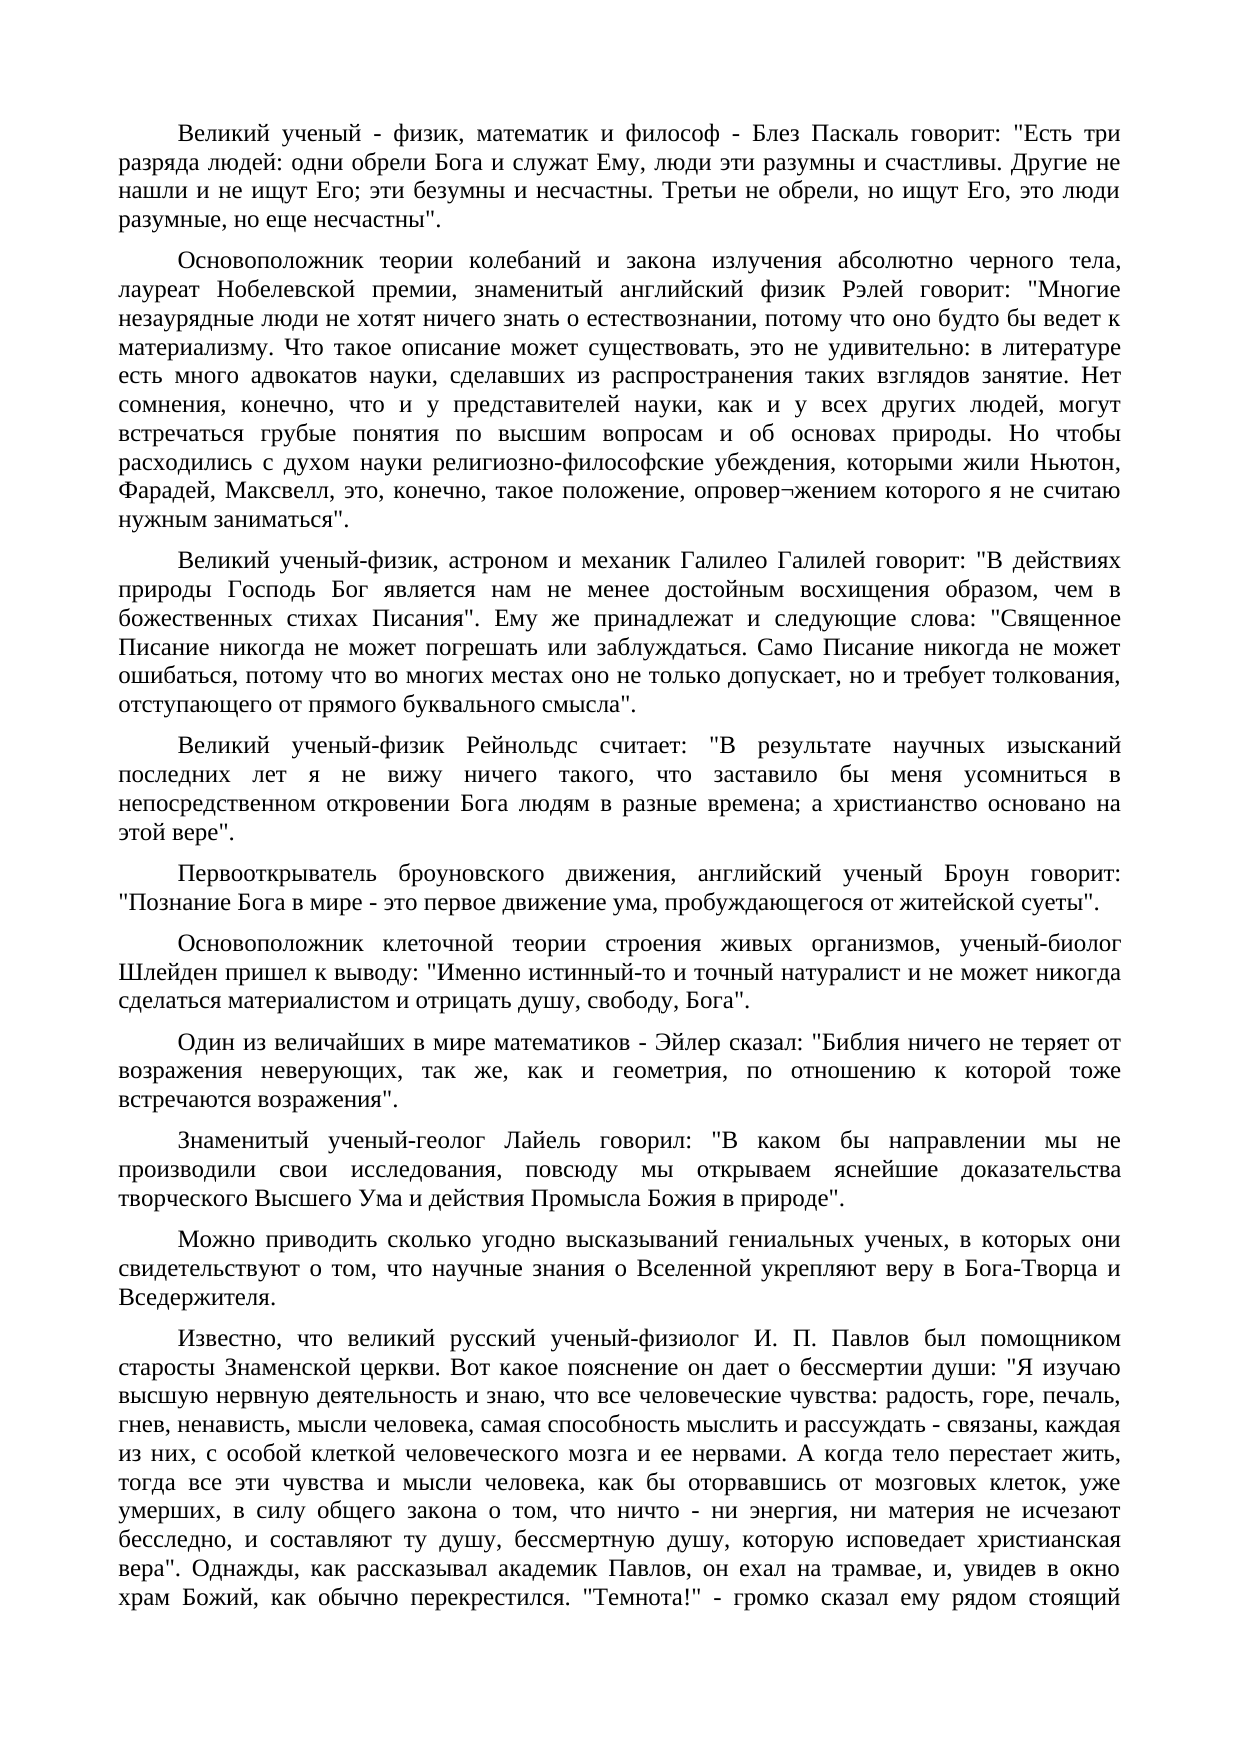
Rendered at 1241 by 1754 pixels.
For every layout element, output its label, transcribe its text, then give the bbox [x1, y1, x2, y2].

text Один из величайших в мире математиков - Эйлер сказал: "Библия ничего не теряет от возражения неверующих, так же, как и геометрия, по отношению к которой тоже встречаются возражения". [118, 1027, 1122, 1113]
text Великий ученый - физик, математик и философ - Блез Паскаль говорит: "Есть три разряда людей: одни обрели Бога и служат Ему, люди эти разумны и счастливы. Другие не нашли и не ищут Его; эти безумны и несчастны. Третьи не обрели, но ищут Его, это люди разумные, но еще несчастны". [118, 118, 1122, 233]
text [118, 1323, 1122, 1611]
text Великий ученый-физик, астроном и механик Галилео Галилей говорит: "В действиях природы Господь Бог является нам не менее достойным восхищения образом, чем в божественных стихах Писания". Ему же принадлежат и следующие слова: "Священное Писание никогда не может погрешать или заблуждаться. Само Писание никогда не может ошибаться, потому что во многих местах оно не только допускает, но и требует толкования, отступающего от прямого буквального смысла". [118, 546, 1122, 718]
text Первооткрыватель броуновского движения, английский ученый Броун говорит: "Познание Бога в мире - это первое движение ума, пробуждающегося от житейской суеты". [118, 858, 1122, 916]
text Основоположник клеточной теории строения живых организмов, ученый-биолог Шлейден пришел к выводу: "Именно истинный-то и точный натуралист и не может никогда сделаться материалистом и отрицать душу, свободу, Бога". [118, 928, 1122, 1014]
text Знаменитый ученый-геолог Лайель говорил: "В каком бы направлении мы не производили свои исследования, повсюду мы открываем яснейшие доказательства творческого Высшего Ума и действия Промысла Божия в природе". [118, 1126, 1122, 1212]
text Основоположник теории колебаний и закона излучения абсолютно черного тела, лауреат Нобелевской премии, знаменитый английский физик Рэлей говорит: "Многие незаурядные люди не хотят ничего знать о естествознании, потому что оно будто бы ведет к материализму. Что такое описание может существовать, это не удивительно: в литературе есть много адвокатов науки, сделавших из распространения таких взглядов занятие. Нет сомнения, конечно, что и у представителей науки, как и у всех других людей, могут встречаться грубые понятия по высшим вопросам и об основах природы. Но чтобы расходились с духом науки религиозно-философские убеждения, которыми жили Ньютон, Фарадей, Максвелл, это, конечно, такое положение, опровер¬жением которого я не считаю нужным заниматься". [118, 246, 1122, 533]
text Великий ученый-физик Рейнольдс считает: "В результате научных изысканий последних лет я не вижу ничего такого, что заставило бы меня усомниться в непосредственном откровении Бога людям в разные времена; а христианство основано на этой вере". [118, 731, 1122, 846]
text Можно приводить сколько угодно высказываний гениальных ученых, в которых они свидетельствуют о том, что научные знания о Вселенной укрепляют веру в Бога-Творца и Вседержителя. [118, 1224, 1122, 1311]
